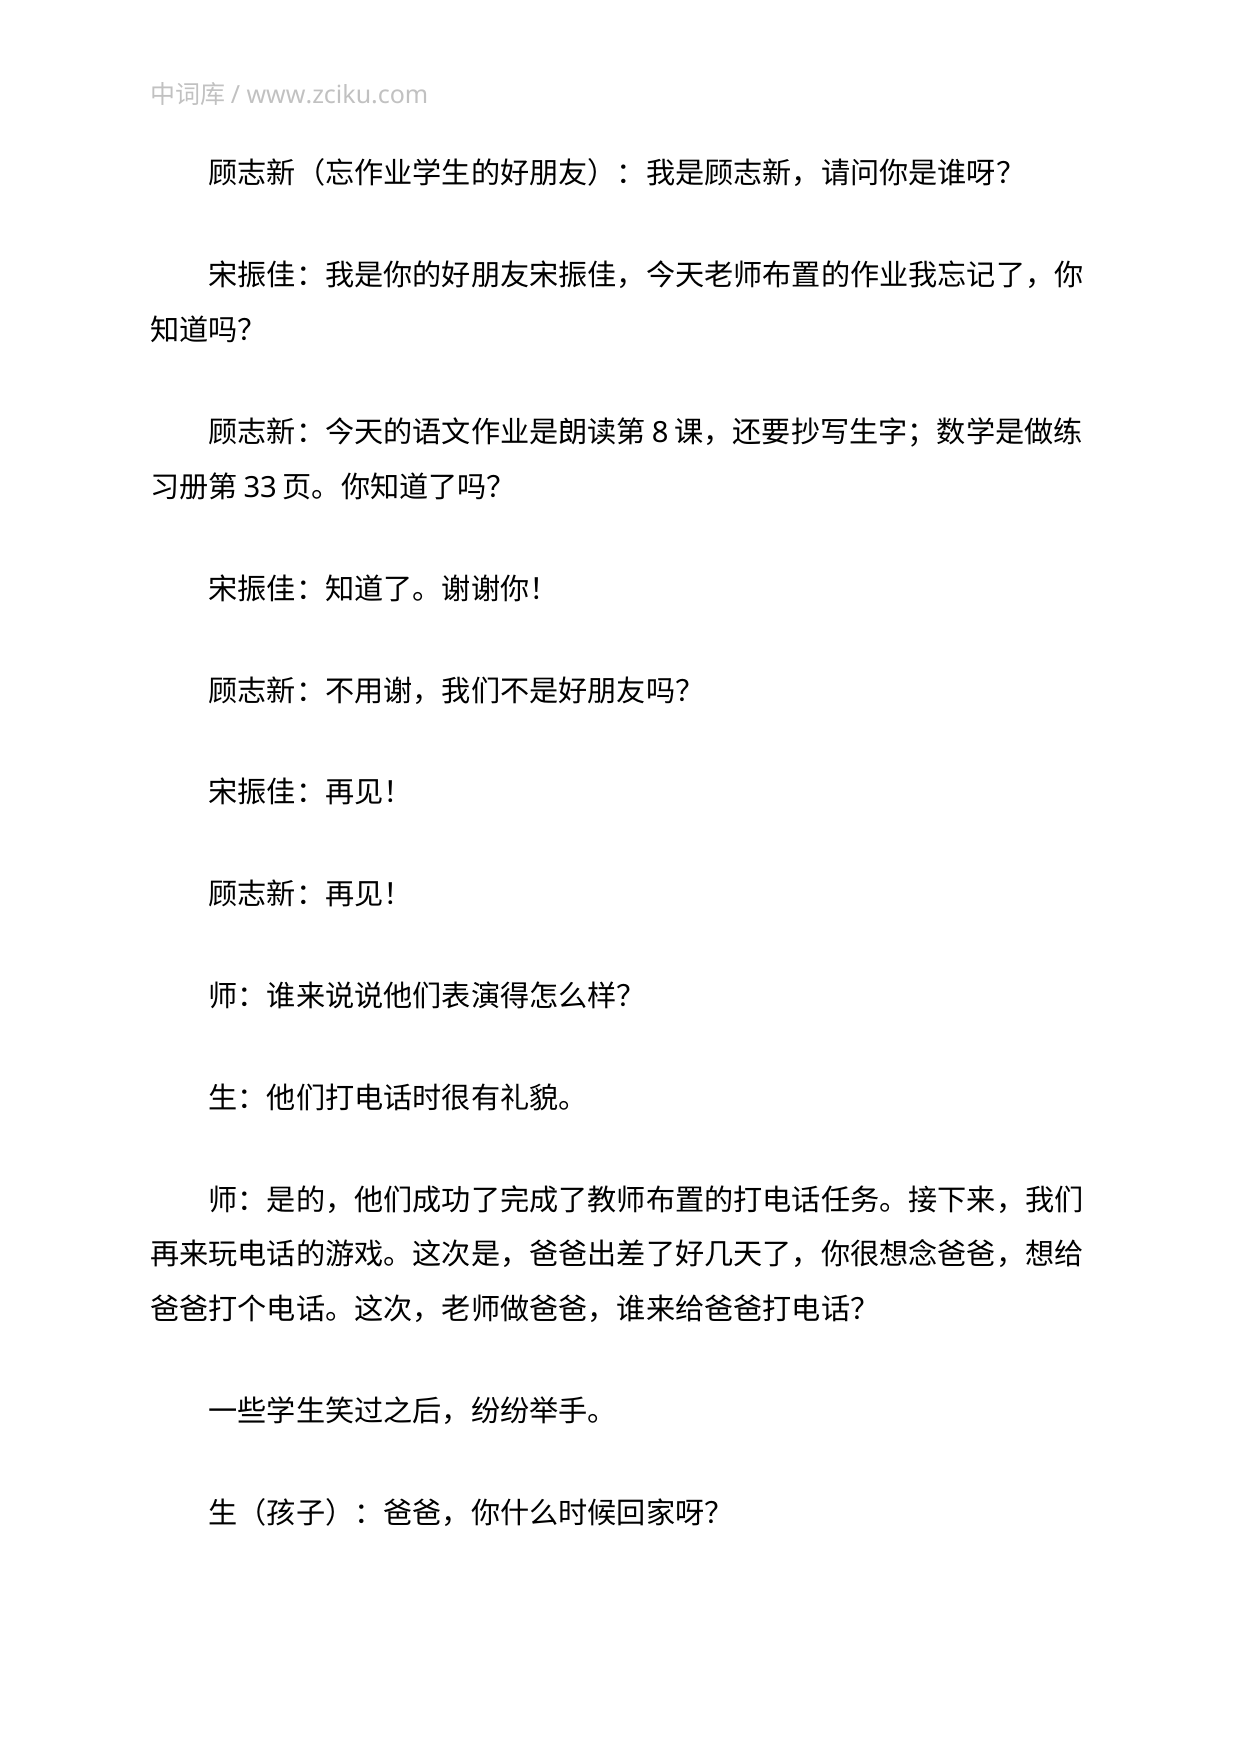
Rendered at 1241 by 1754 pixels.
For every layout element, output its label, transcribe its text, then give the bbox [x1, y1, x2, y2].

text 一些学生笑过之后，纷纷举手。 [150, 1388, 1090, 1430]
text 顾志新：再见！ [150, 871, 1090, 913]
text 宋振佳：知道了。谢谢你！ [150, 565, 1090, 608]
text 师：谁来说说他们表演得怎么样？ [150, 972, 1090, 1015]
text 顾志新（忘作业学生的好朋友）：我是顾志新，请问你是谁呀？ [150, 150, 1090, 192]
text 顾志新：今天的语文作业是朗读第8课，还要抄写生字；数学是做练习册第33页。你知道了吗？ [150, 408, 1090, 506]
text 顾志新：不用谢，我们不是好朋友吗？ [150, 667, 1090, 709]
text 宋振佳：我是你的好朋友宋振佳，今天老师布置的作业我忘记了，你知道吗？ [150, 252, 1090, 349]
text 生：他们打电话时很有礼貌。 [150, 1074, 1090, 1117]
text 生（孩子）：爸爸，你什么时候回家呀？ [150, 1489, 1090, 1532]
text 宋振佳：再见！ [150, 769, 1090, 811]
text 师：是的，他们成功了完成了教师布置的打电话任务。接下来，我们再来玩电话的游戏。这次是，爸爸出差了好几天了，你很想念爸爸，想给爸爸打个电话。这次，老师做爸爸，谁来给爸爸打电话？ [150, 1176, 1090, 1328]
